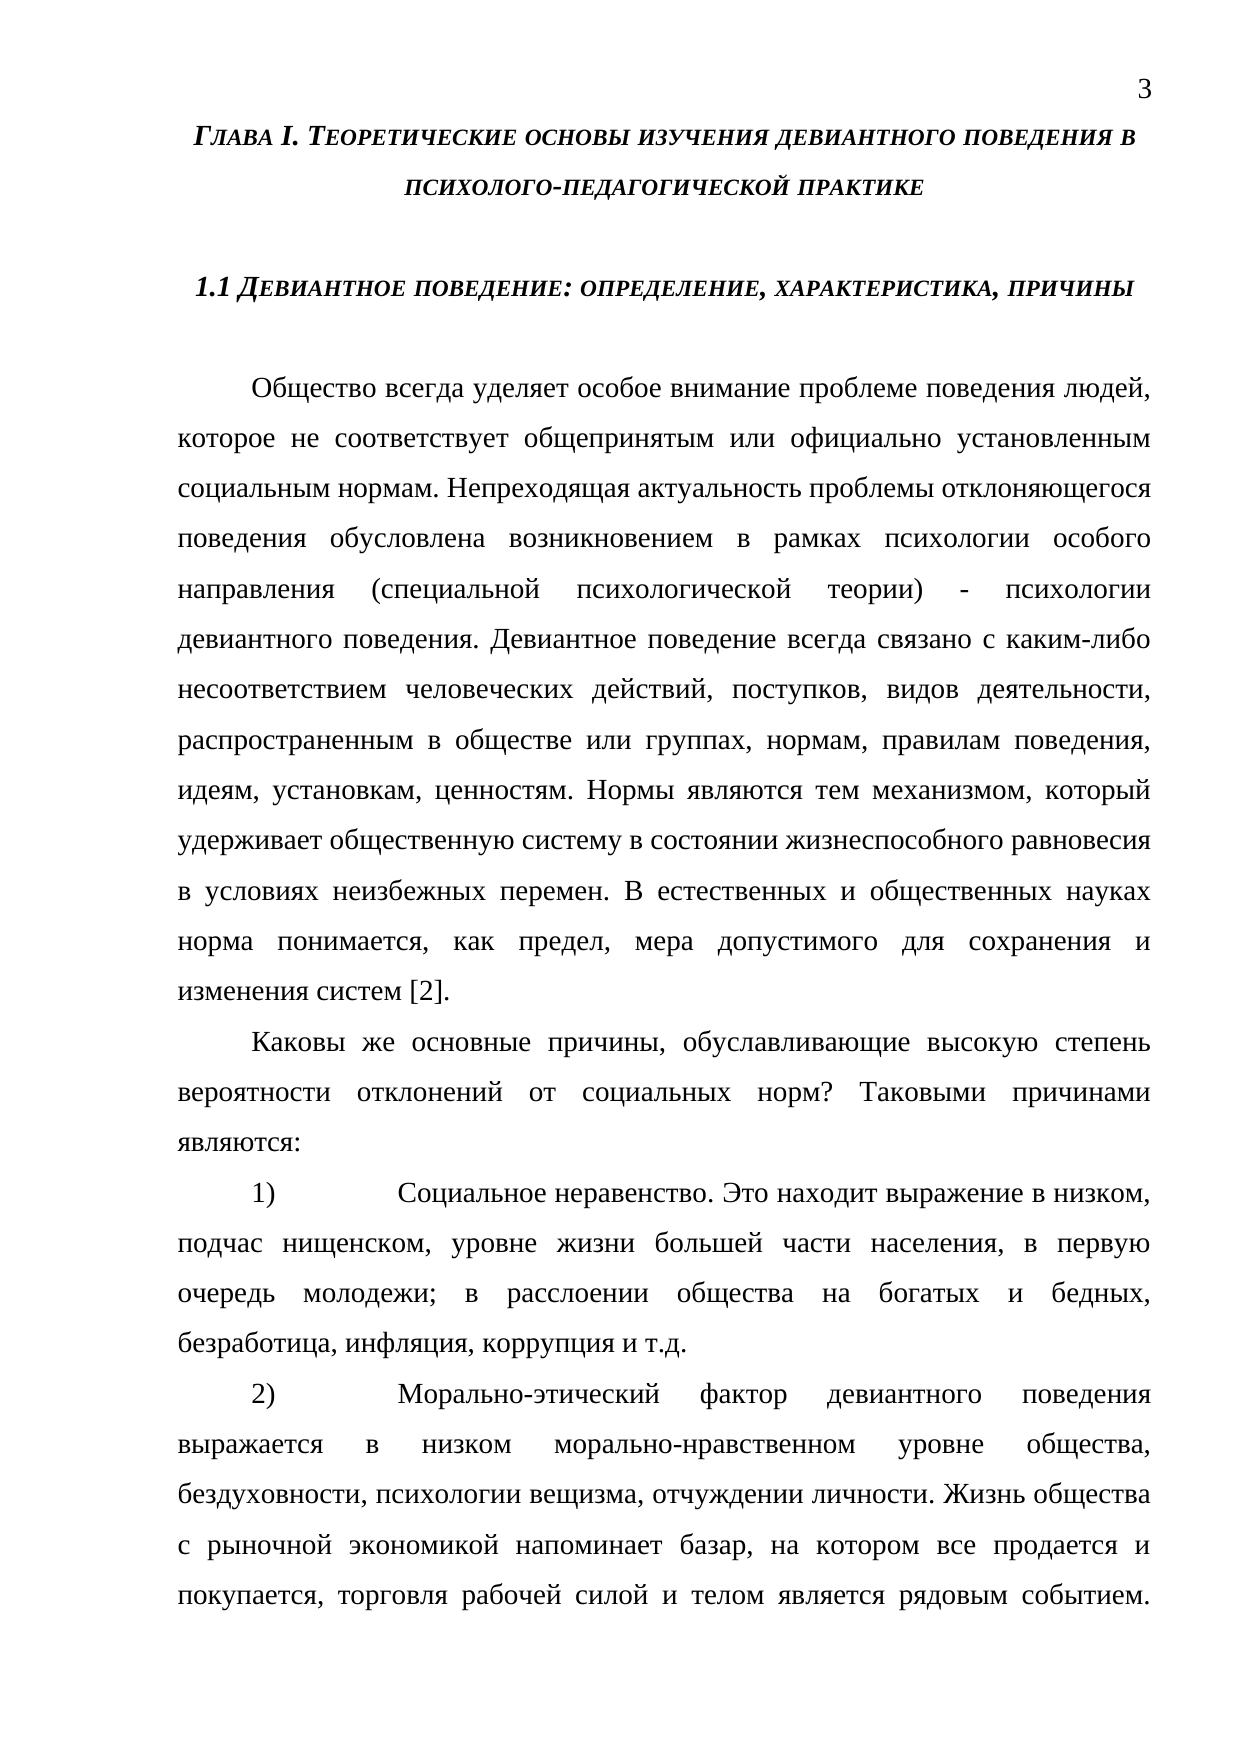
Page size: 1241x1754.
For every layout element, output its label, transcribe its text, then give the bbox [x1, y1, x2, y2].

text Общество всегда уделяет особое внимание проблеме поведения людей, которое не соответствует общепринятым или официально установленным социальным нормам. Непреходящая актуальность проблемы отклоняющегося поведения обусловлена возникновением в рамках психологии особого направления (специальной психологической теории) - психологии девиантного поведения. Девиантное поведение всегда связано с каким-либо несоответствием человеческих действий, поступков, видов деятельности, распространенным в обществе или группах, нормам, правилам поведения, идеям, установкам, ценностям. Нормы являются тем механизмом, который удерживает общественную систему в состоянии жизнеспособного равновесия в условиях неизбежных перемен. В естественных и общественных науках норма понимается, как предел, мера допустимого для сохранения и изменения систем [2]. [177, 370, 1152, 1007]
text Каковы же основные причины, обуславливающие высокую степень вероятности отклонений от социальных норм? Таковыми причинами являются: [177, 1024, 1152, 1158]
subtitle Глава I. Теоретические основы изучения девиантного поведения в психолого-педагогической практике [177, 118, 1152, 202]
subtitle 1.1 Девиантное поведение: определение, характеристика, причины [177, 269, 1152, 303]
list Социальное неравенство. Это находит выражение в низком, подчас нищенском, уровне жизни большей части населения, в первую очередь молодежи; в расслоении общества на богатых и бедных, безработица, инфляция, коррупция и т.д. [177, 1175, 1152, 1359]
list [177, 1376, 1152, 1611]
